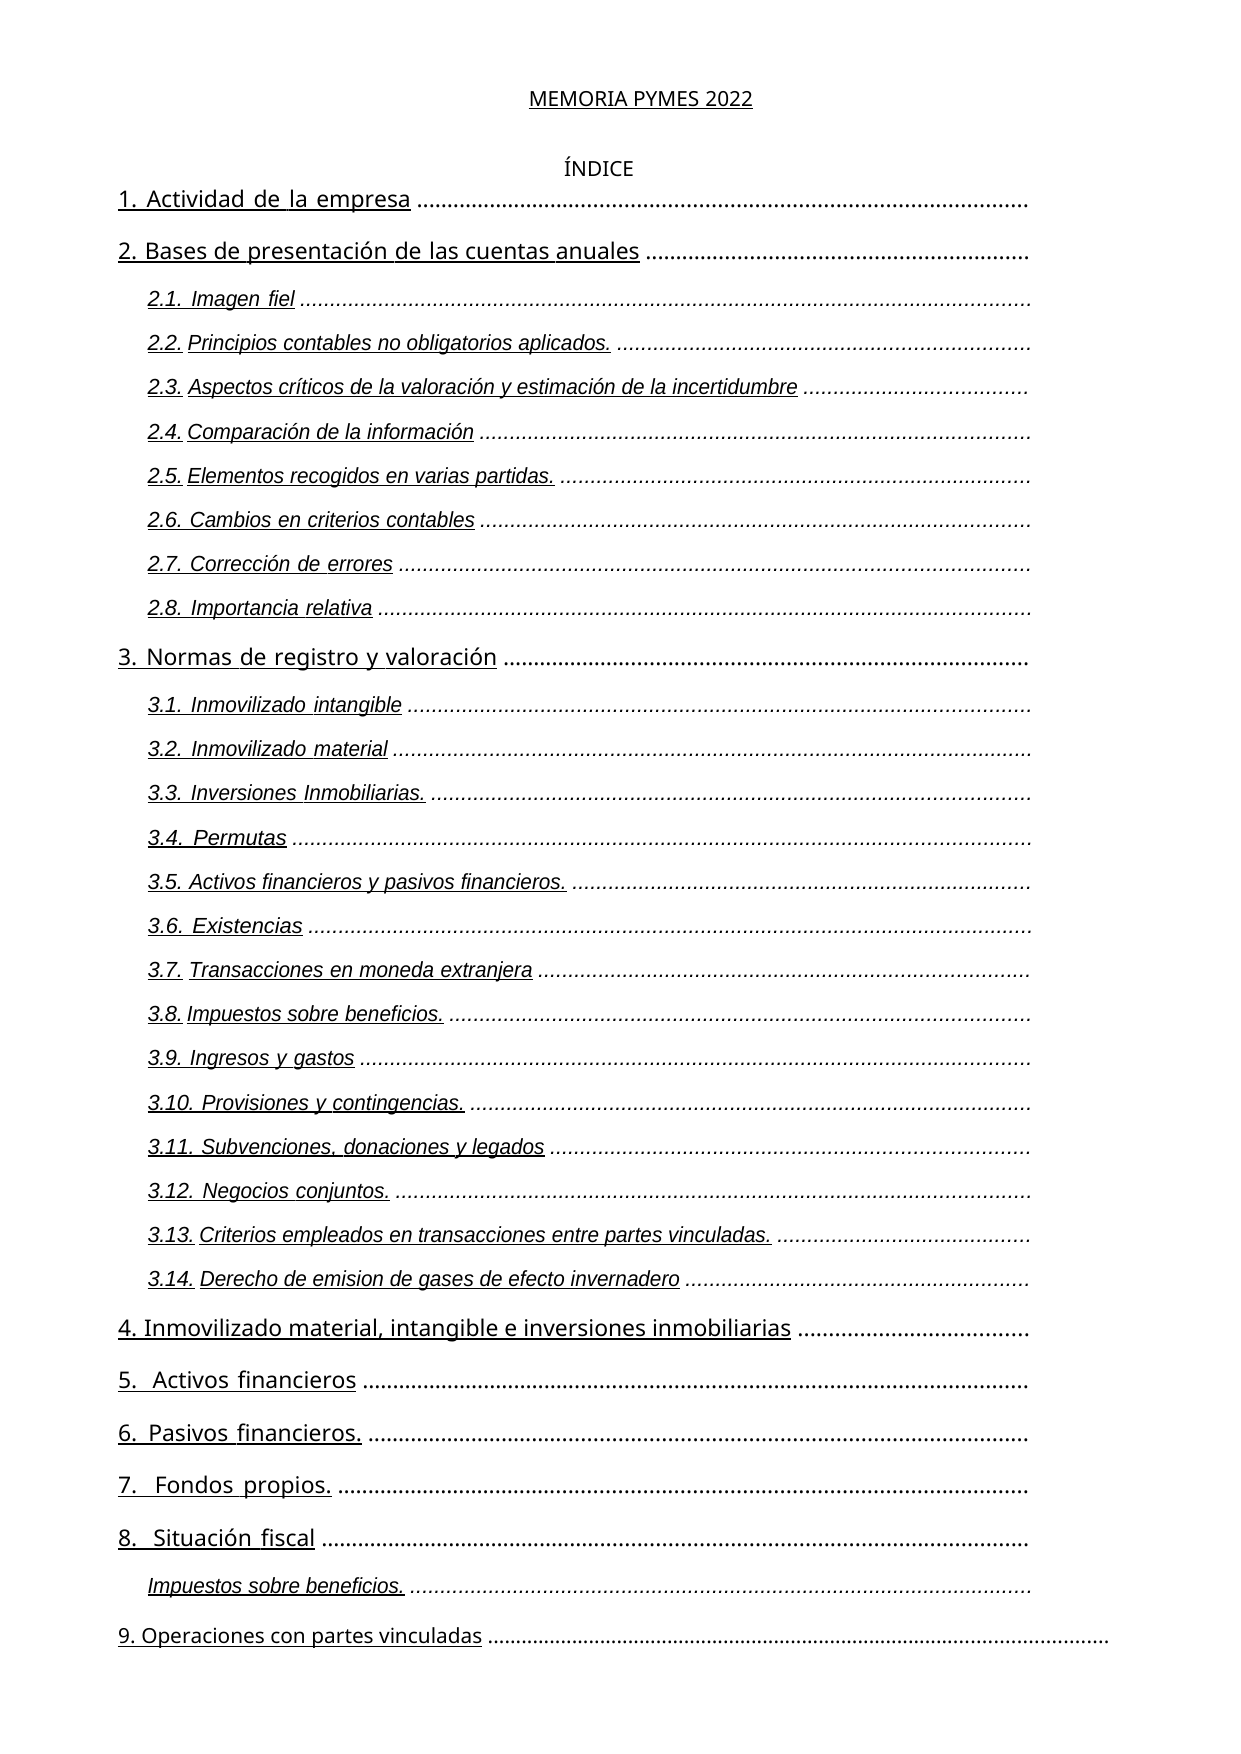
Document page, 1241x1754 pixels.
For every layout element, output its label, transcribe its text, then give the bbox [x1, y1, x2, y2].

subtitle Transacciones en moneda extranjera [147, 957, 1215, 982]
list Negocios conjuntos. [147, 1178, 1215, 1203]
subtitle Pasivos financieros. [118, 1417, 1215, 1448]
subtitle Inmovilizado material, intangible e inversiones inmobiliarias [118, 1312, 1215, 1343]
list Existencias [147, 913, 1215, 938]
subtitle Inversiones Inmobiliarias. [147, 780, 1215, 805]
list Inmovilizado material [147, 736, 1215, 761]
subtitle Elementos recogidos en varias partidas. [147, 463, 1215, 488]
text ÍNDICE [562, 154, 636, 183]
subtitle Activos financieros y pasivos financieros. [147, 869, 1215, 894]
subtitle Imagen fiel [147, 286, 1215, 311]
list Activos financieros [118, 1364, 1215, 1395]
subtitle Situación fiscal [118, 1522, 1215, 1553]
subtitle Inmovilizado intangible [147, 692, 1215, 717]
subtitle Subvenciones, donaciones y legados [147, 1134, 1215, 1159]
list Derecho de emision de gases de efecto invernadero [147, 1266, 1215, 1291]
list Fondos propios. [118, 1469, 1215, 1501]
list Importancia relativa [147, 595, 1215, 620]
list Provisiones y contingencias. [147, 1089, 1215, 1115]
list Cambios en criterios contables [147, 507, 1215, 532]
list Operaciones con partes vinculadas [118, 1621, 1215, 1650]
subtitle Impuestos sobre beneficios. [147, 1573, 1215, 1598]
list Principios contables no obligatorios aplicados. [147, 330, 1215, 355]
list Permutas [147, 825, 1215, 850]
list Impuestos sobre beneficios. [147, 1001, 1215, 1026]
subtitle Criterios empleados en transacciones entre partes vinculadas. [147, 1222, 1215, 1247]
subtitle Corrección de errores [147, 551, 1215, 576]
subtitle Ingresos y gastos [147, 1045, 1215, 1070]
list Bases de presentación de las cuentas anuales [118, 235, 1215, 266]
subtitle Aspectos críticos de la valoración y estimación de la incertidumbre [147, 374, 1215, 399]
subtitle Actividad de la empresa [118, 183, 1215, 214]
list Comparación de la información [147, 419, 1215, 444]
subtitle Normas de registro y valoración [118, 641, 1215, 672]
